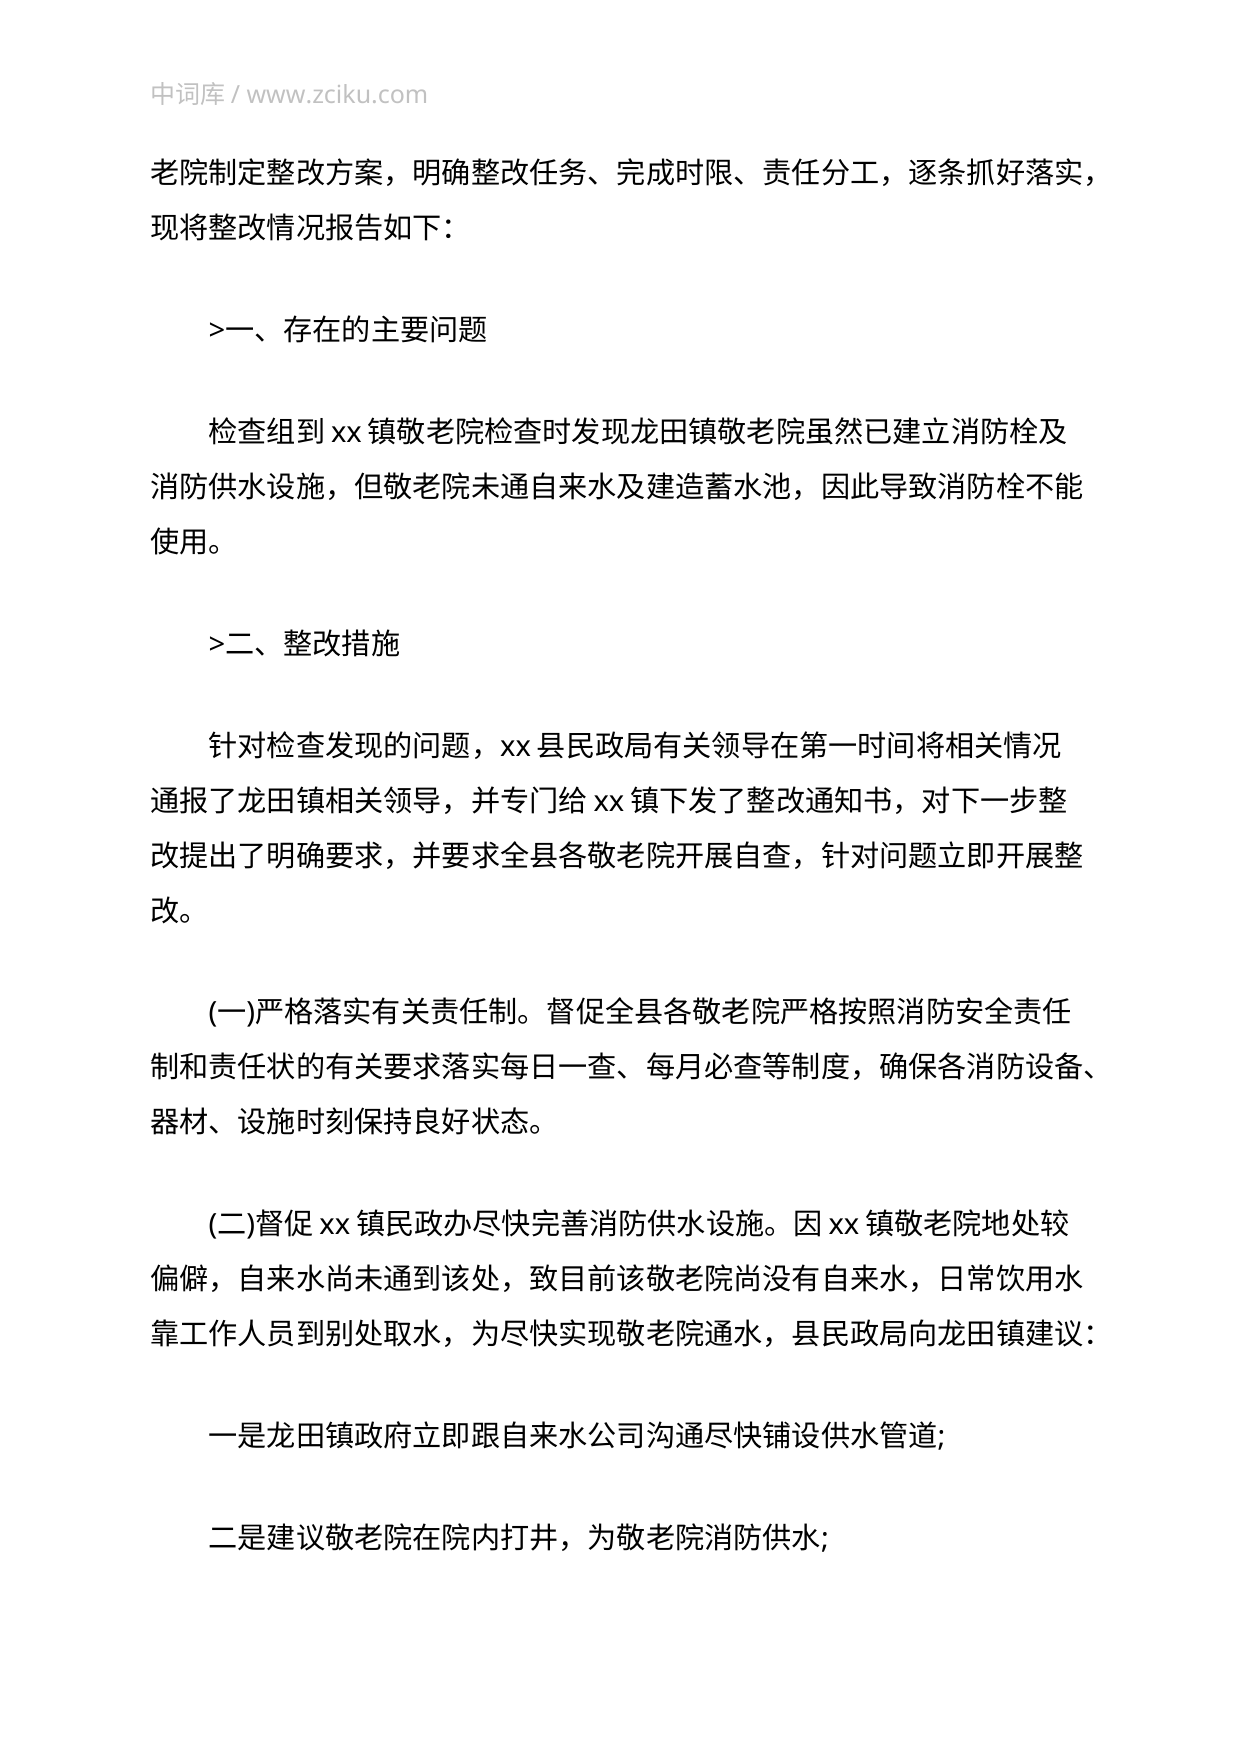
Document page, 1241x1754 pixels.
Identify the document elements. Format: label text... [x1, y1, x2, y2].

text 一是龙田镇政府立即跟自来水公司沟通尽快铺设供水管道; [150, 1412, 1090, 1455]
text 二是建议敬老院在院内打井，为敬老院消防供水; [150, 1514, 1090, 1557]
text 检查组到xx镇敬老院检查时发现龙田镇敬老院虽然已建立消防栓及消防供水设施，但敬老院未通自来水及建造蓄水池，因此导致消防栓不能使用。 [150, 409, 1090, 561]
text >二、整改措施 [150, 620, 1090, 663]
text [150, 150, 1090, 247]
text 针对检查发现的问题，xx县民政局有关领导在第一时间将相关情况通报了龙田镇相关领导，并专门给xx镇下发了整改通知书，对下一步整改提出了明确要求，并要求全县各敬老院开展自查，针对问题立即开展整改。 [150, 722, 1090, 929]
text (一)严格落实有关责任制。督促全县各敬老院严格按照消防安全责任制和责任状的有关要求落实每日一查、每月必查等制度，确保各消防设备、器材、设施时刻保持良好状态。 [150, 989, 1090, 1141]
text (二)督促xx镇民政办尽快完善消防供水设施。因xx镇敬老院地处较偏僻，自来水尚未通到该处，致目前该敬老院尚没有自来水，日常饮用水靠工作人员到别处取水，为尽快实现敬老院通水，县民政局向龙田镇建议： [150, 1201, 1090, 1353]
text >一、存在的主要问题 [150, 307, 1090, 349]
